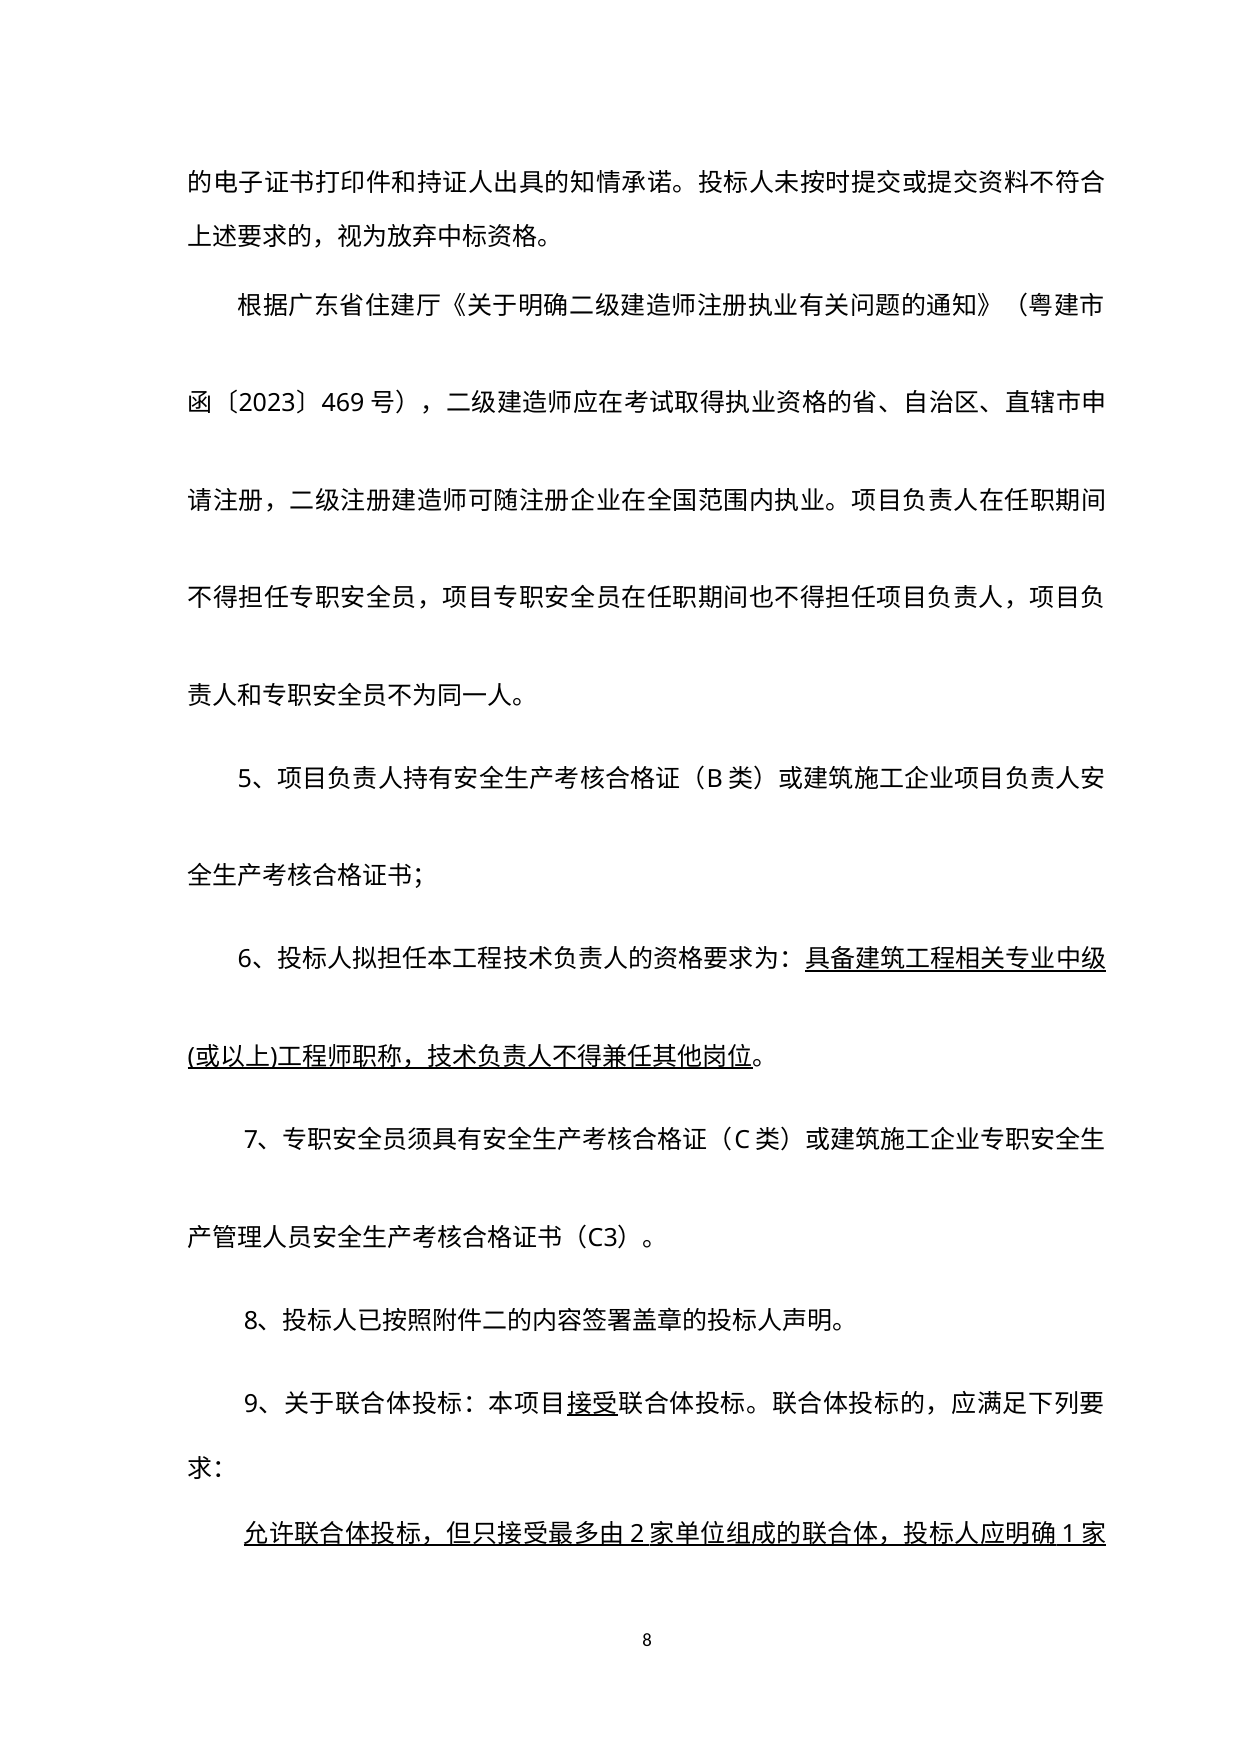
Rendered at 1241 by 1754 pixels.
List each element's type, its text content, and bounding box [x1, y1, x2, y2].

text 7、专职安全员须具有安全生产考核合格证（C类）或建筑施工企业专职安全生产管理人员安全生产考核合格证书（C3）。 [187, 1105, 1106, 1268]
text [187, 162, 1106, 253]
text 9、关于联合体投标：本项目接受联合体投标。联合体投标的，应满足下列要求： [187, 1369, 1106, 1499]
text 8、投标人已按照附件二的内容签署盖章的投标人声明。 [187, 1286, 1106, 1351]
text 根据广东省住建厅《关于明确二级建造师注册执业有关问题的通知》（粤建市函〔2023〕469号），二级建造师应在考试取得执业资格的省、自治区、直辖市申请注册，二级注册建造师可随注册企业在全国范围内执业。项目负责人在任职期间不得担任专职安全员，项目专职安全员在任职期间也不得担任项目负责人，项目负责人和专职安全员不为同一人。 [187, 271, 1106, 726]
text 5、项目负责人持有安全生产考核合格证（B类）或建筑施工企业项目负责人安全生产考核合格证书； [187, 744, 1106, 906]
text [187, 1499, 1106, 1564]
text 6、投标人拟担任本工程技术负责人的资格要求为：具备建筑工程相关专业中级(或以上)工程师职称，技术负责人不得兼任其他岗位。 [187, 924, 1106, 1087]
